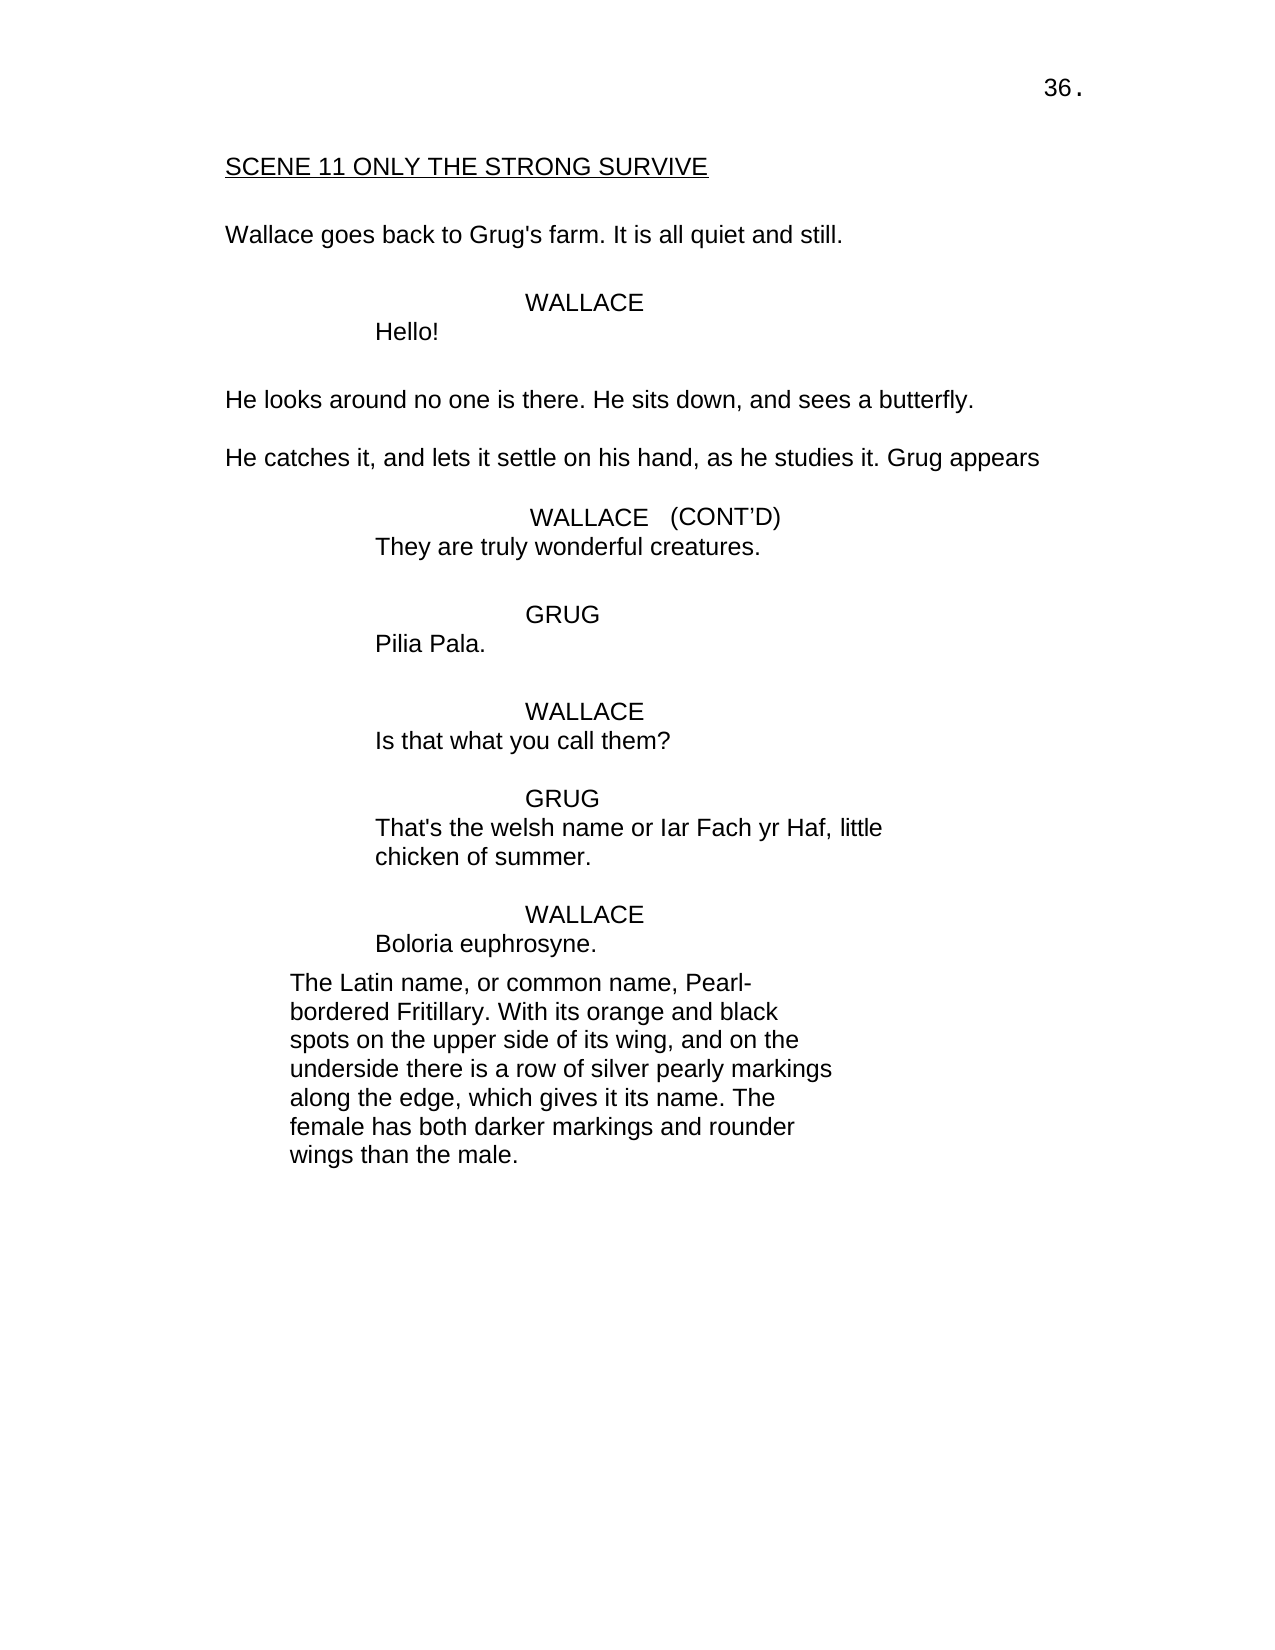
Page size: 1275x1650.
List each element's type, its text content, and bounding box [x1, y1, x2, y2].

text Is that what you call them? [375, 726, 1135, 754]
text Pilia Pala. [375, 629, 1135, 657]
text Boloria euphrosyne. [375, 929, 1135, 958]
text They are truly wonderful creatures. [375, 532, 1135, 560]
text He catches it, and lets it settle on his hand, as he studies it. Grug appears [225, 443, 1135, 472]
text SCENE 11 ONLY THE STRONG SURVIVE [225, 152, 1135, 181]
text WALLACE (CONT’D) [175, 501, 1135, 531]
text WALLACE [525, 697, 1135, 725]
text GRUG [525, 784, 1135, 813]
text That's the welsh name or Iar Fach yr Haf, little chicken of summer. [375, 813, 884, 871]
text Wallace goes back to Grug's farm. It is all quiet and still. [225, 220, 1135, 248]
text WALLACE [525, 900, 1135, 929]
text Hello! [375, 317, 1135, 346]
text GRUG [143, 599, 982, 628]
text The Latin name, or common name, Pearl- bordered Fritillary. With its orange and black spots on the upper side of its wing, and on the underside there is a row of silver pearly markings along the edge, which gives it its name. The female has both darker markings and rounder wings than the male. [289, 968, 840, 1169]
text He looks around no one is there. He sits down, and sees a butterfly. [225, 385, 1135, 413]
text WALLACE [187, 288, 982, 316]
